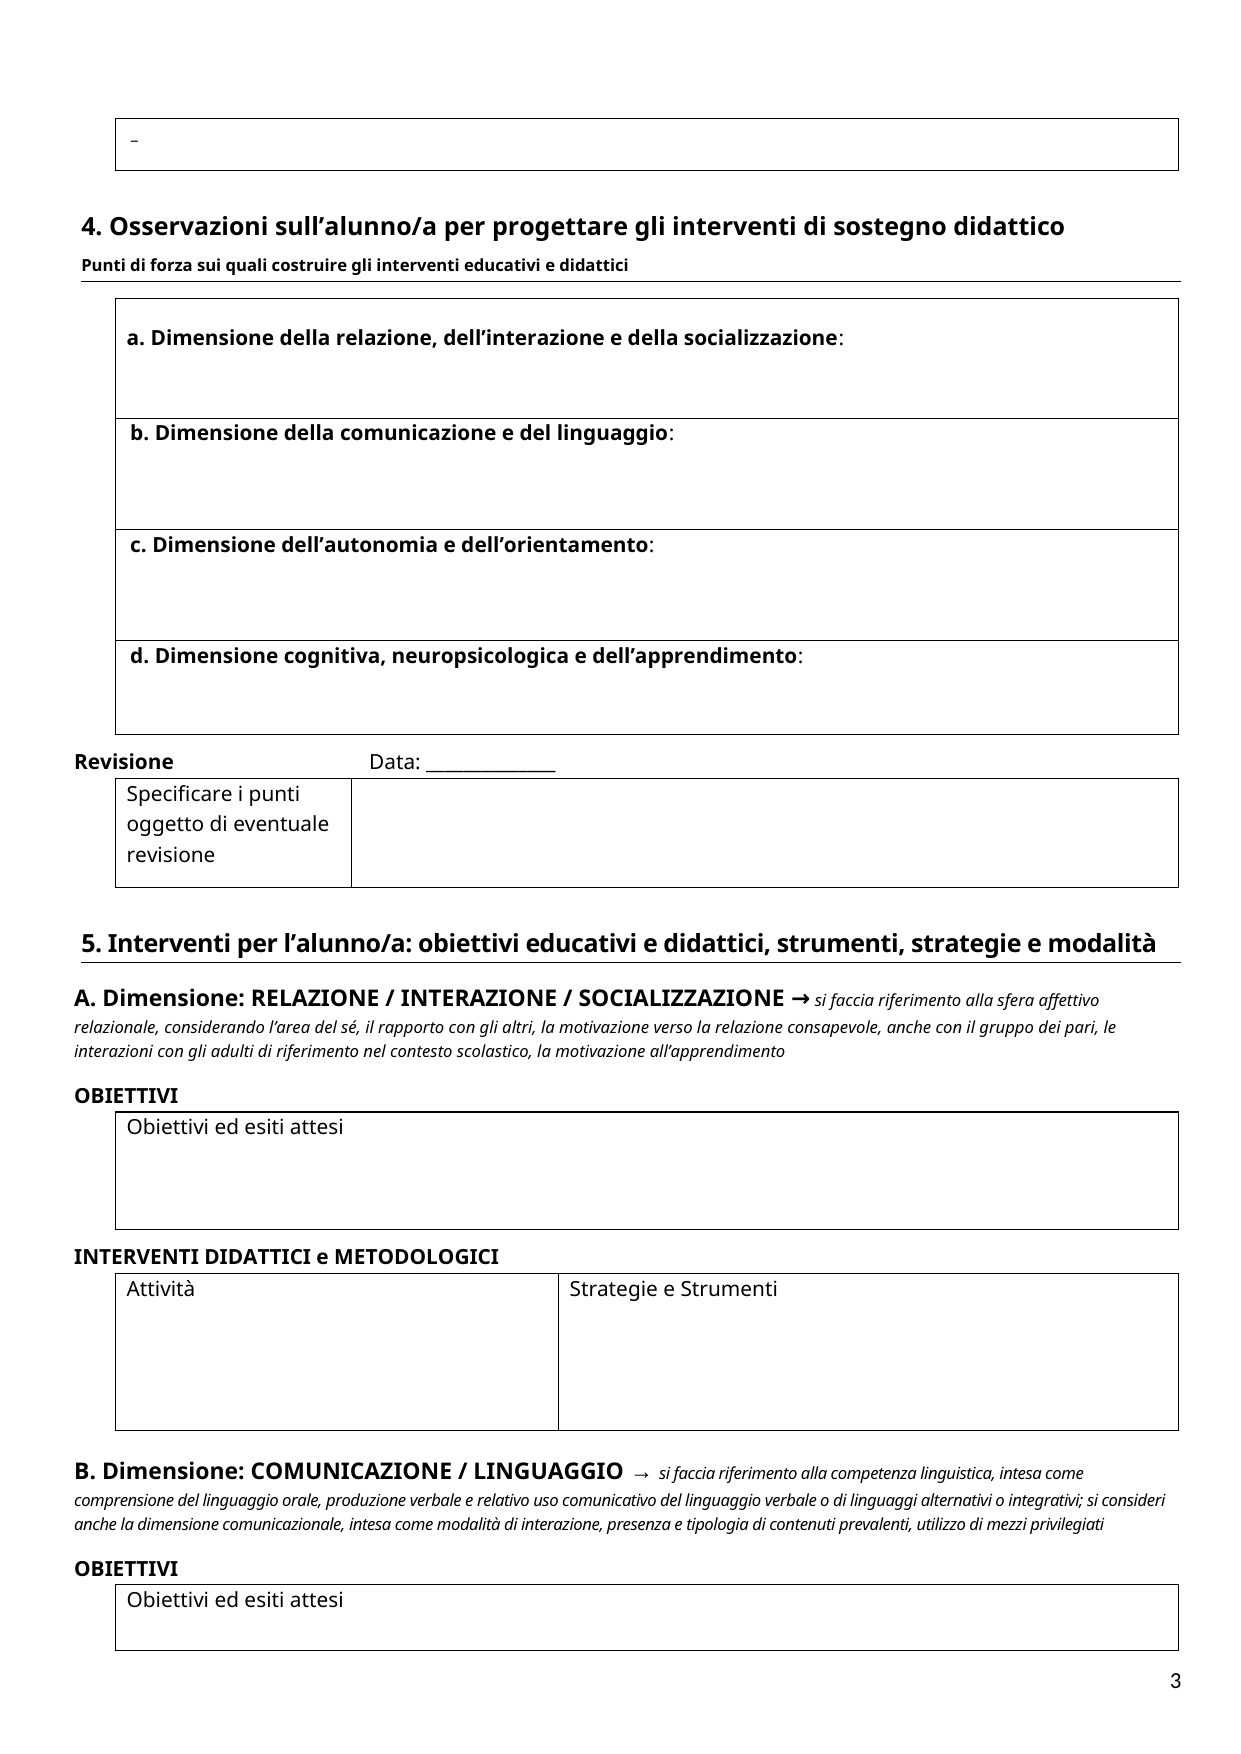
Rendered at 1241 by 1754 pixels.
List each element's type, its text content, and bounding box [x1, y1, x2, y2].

table_cell b. Dimensione della comunicazione e del linguaggio: [116, 419, 1178, 529]
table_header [116, 1585, 1178, 1649]
table_header [352, 779, 1178, 887]
table_header Specificare i punti oggetto di eventuale revisione [116, 779, 351, 887]
table_header a. Dimensione della relazione, dell’interazione e della socializzazione: [116, 299, 1178, 417]
text B. Dimensione: COMUNICAZIONE / LINGUAGGIO → si faccia riferimento alla competenza linguistica, intesa come comprensione del linguaggio orale, produzione verbale e relativo uso comunicativo del linguaggio verbale o di linguaggi alternativi o integrativi; si consideri anche la dimensione comunicazionale, intesa come modalità di interazione, presenza e tipologia di contenuti prevalenti, utilizzo di mezzi privilegiati [74, 1455, 1181, 1535]
text OBIETTIVI [74, 1081, 1181, 1109]
table_cell c. Dimensione dell’autonomia e dell’orientamento: [116, 530, 1178, 640]
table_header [116, 119, 1178, 170]
subtitle 4. Osservazioni sull’alunno/a per progettare gli interventi di sostegno didattico Punti di forza sui quali costruire gli interventi educativi e didattici [81, 208, 1181, 281]
table_header Strategie e Strumenti [559, 1274, 1178, 1429]
subtitle 5. Interventi per l’alunno/a: obiettivi educativi e didattici, strumenti, strategie e modalità [81, 926, 1181, 962]
table_cell d. Dimensione cognitiva, neuropsicologica e dell’apprendimento: [116, 641, 1178, 733]
table_header Attività [116, 1274, 558, 1429]
text Revisione Data: ______________ [74, 747, 1181, 775]
text OBIETTIVI [74, 1554, 1181, 1582]
table_header Obiettivi ed esiti attesi [116, 1113, 1178, 1229]
text A. Dimensione: RELAZIONE / INTERAZIONE / SOCIALIZZAZIONE → si faccia riferimento alla sfera affettivo relazionale, considerando l’area del sé, il rapporto con gli altri, la motivazione verso la relazione consapevole, anche con il gruppo dei pari, le interazioni con gli adulti di riferimento nel contesto scolastico, la motivazione all’apprendimento [74, 982, 1181, 1062]
text INTERVENTI DIDATTICI e METODOLOGICI [74, 1242, 1181, 1271]
